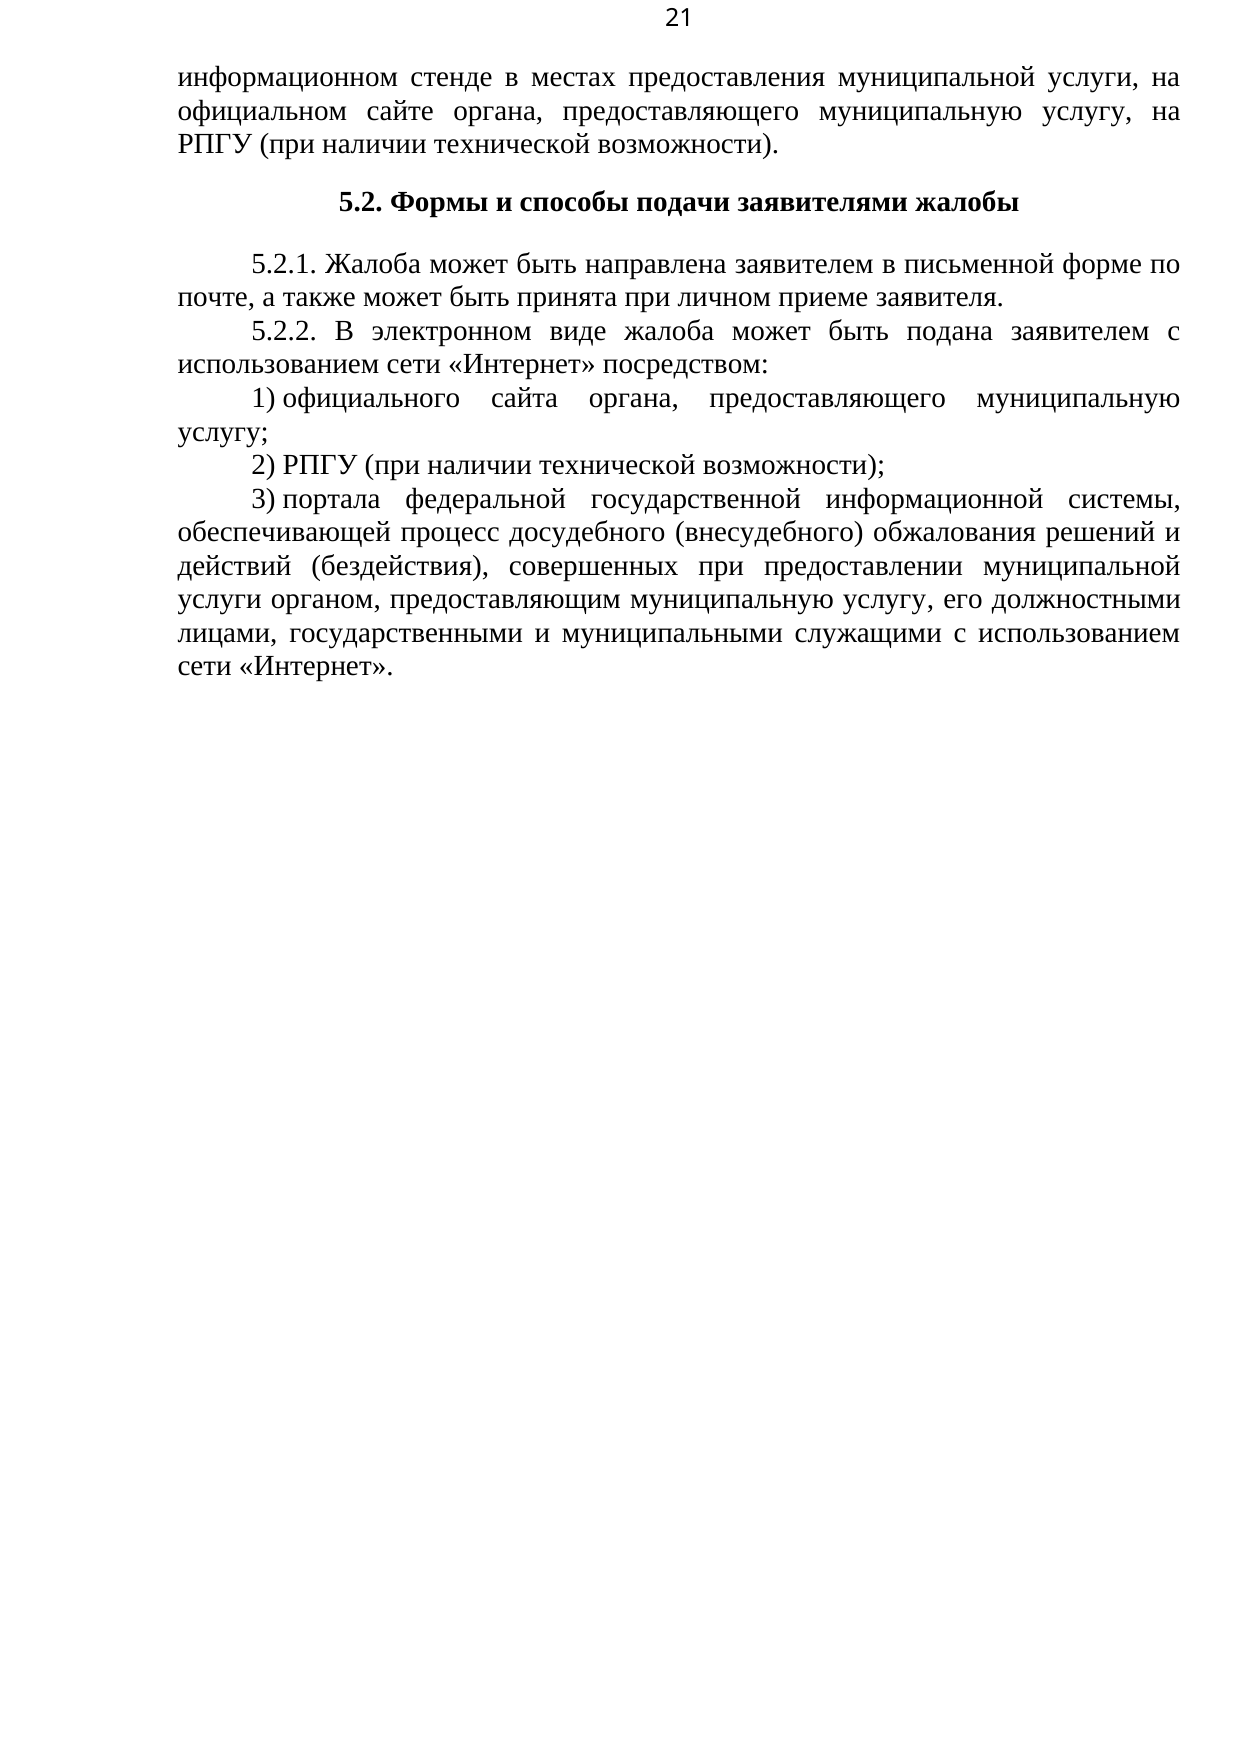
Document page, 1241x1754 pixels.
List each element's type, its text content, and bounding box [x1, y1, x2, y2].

text 5.2.2. В электронном виде жалоба может быть подана заявителем с использованием сети «Интернет» посредством: [177, 313, 1181, 380]
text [177, 59, 1181, 160]
text 1) официального сайта органа, предоставляющего муниципальную услугу; [177, 380, 1181, 447]
text 3) портала федеральной государственной информационной системы, обеспечивающей процесс досудебного (внесудебного) обжалования решений и действий (бездействия), совершенных при предоставлении муниципальной услуги органом, предоставляющим муниципальную услугу, его должностными лицами, государственными и муниципальными служащими с использованием сети «Интернет». [177, 481, 1181, 682]
text 5.2.1. Жалоба может быть направлена заявителем в письменной форме по почте, а также может быть принята при личном приеме заявителя. [177, 246, 1181, 313]
text 2) РПГУ (при наличии технической возможности); [177, 447, 1181, 481]
text 5.2. Формы и способы подачи заявителями жалобы [177, 184, 1181, 217]
